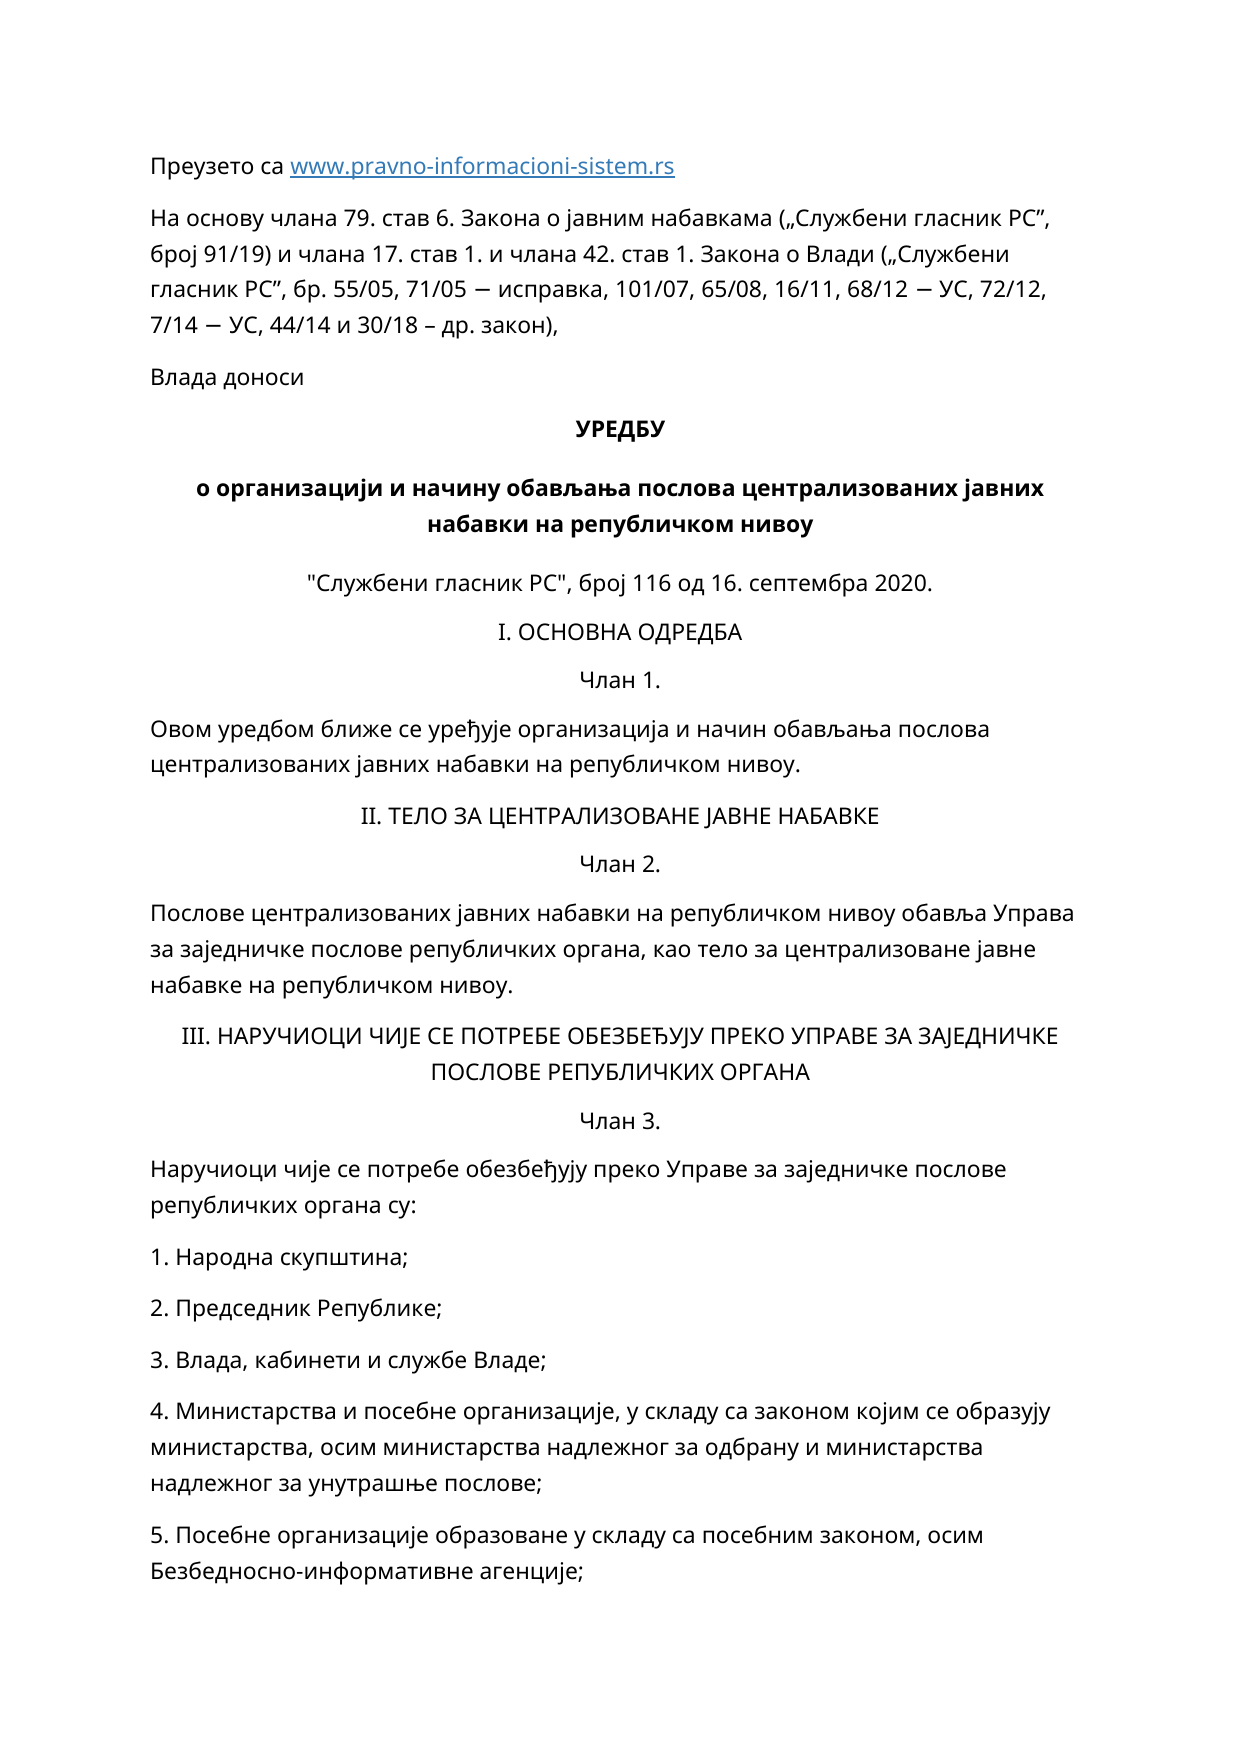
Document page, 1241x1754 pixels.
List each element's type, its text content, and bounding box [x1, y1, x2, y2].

text Овом уредбом ближе се уређује организација и начин обављања послова централизованих јавних набавки на републичком нивоу. [150, 712, 1090, 780]
text "Службени гласник РС", број 116 од 16. септембра 2020. [150, 567, 1090, 598]
text III. НАРУЧИОЦИ ЧИЈЕ СЕ ПОТРЕБЕ ОБЕЗБЕЂУЈУ ПРЕКО УПРАВЕ ЗА ЗАЈЕДНИЧКЕ ПОСЛОВЕ РЕПУБЛИЧКИХ ОРГАНА [150, 1020, 1090, 1087]
text УРЕДБУ [150, 412, 1090, 444]
text 4. Министарства и посебне организације, у складу са законом којим се образују министарства, осим министарства надлежног за одбрану и министарства надлежног за унутрашње послове; [150, 1395, 1090, 1498]
text Члан 2. [150, 848, 1090, 880]
text 1. Народна скупштина; [150, 1241, 1090, 1272]
text Влада доноси [150, 361, 1090, 392]
text 3. Влада, кабинети и службе Владе; [150, 1344, 1090, 1375]
text На основу члана 79. став 6. Закона о јавним набавкама („Службени гласник РС”, брoj 91/19) и члана 17. став 1. и члана 42. став 1. Закона о Влади („Службени гласник РС”, бр. 55/05, 71/05 − исправка, 101/07, 65/08, 16/11, 68/12 − УС, 72/12, 7/14 − УС, 44/14 и 30/18 – др. закон), [150, 202, 1090, 341]
text Члан 1. [150, 664, 1090, 695]
text Преузето са www.pravno-informacioni-sistem.rs [150, 150, 1090, 181]
text Послове централизованих јавних набавки на републичком нивоу обавља Управа за заједничке послове републичких органа, као тело за централизоване јавне набавке на републичком нивоу. [150, 897, 1090, 1000]
text Наручиоци чије се потребе обезбеђују преко Управе за заједничке послове републичких органа су: [150, 1153, 1090, 1220]
text 2. Председник Републике; [150, 1292, 1090, 1323]
text I. ОСНОВНА ОДРЕДБА [150, 616, 1090, 647]
text II. ТЕЛО ЗА ЦЕНТРАЛИЗОВАНЕ ЈАВНЕ НАБАВКЕ [150, 800, 1090, 831]
text о организацији и начину обављања послова централизованих јавних набавки на републичком нивоу [150, 472, 1090, 539]
text 5. Посебне организације образоване у складу са посебним законом, осим Безбедносно-информативне агенције; [150, 1519, 1090, 1586]
text Члан 3. [150, 1105, 1090, 1136]
